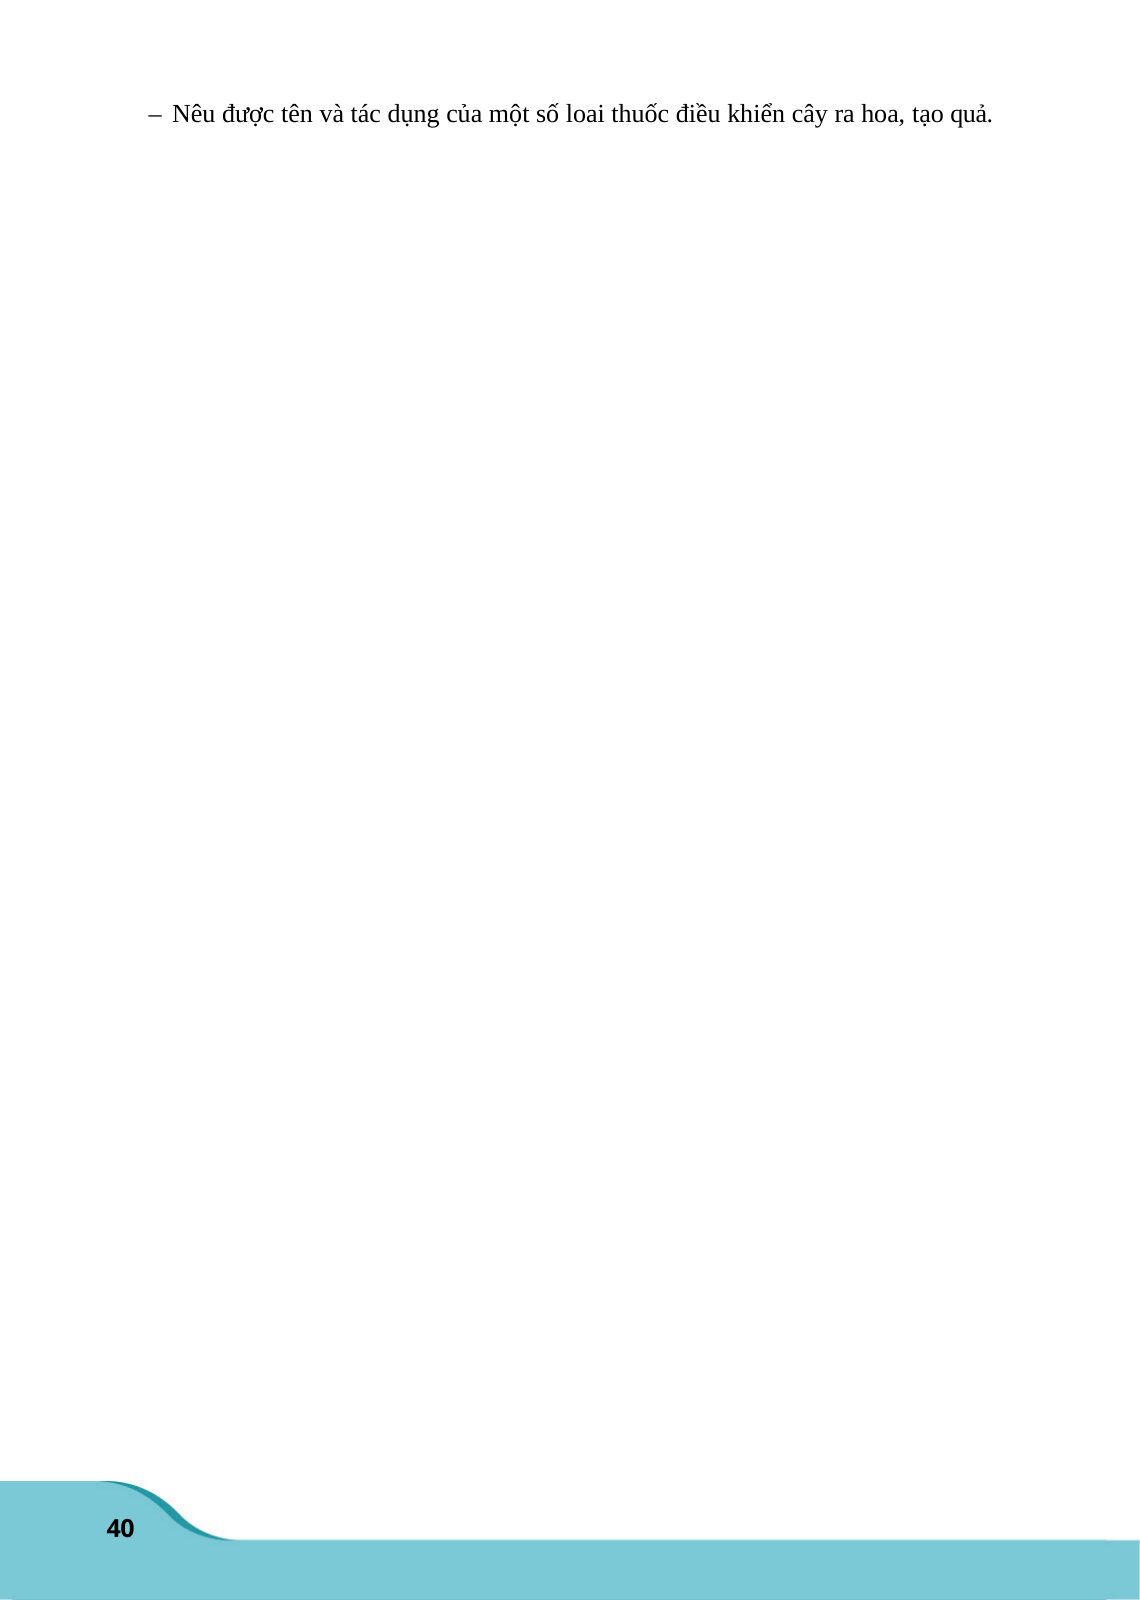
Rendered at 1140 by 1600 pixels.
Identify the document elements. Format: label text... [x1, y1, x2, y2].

list Nêu được tên và tác dụng của một số loai thuốc điều khiển cây ra hoa, tạo quả. [148, 98, 1046, 128]
picture [0, 1481, 1140, 1600]
